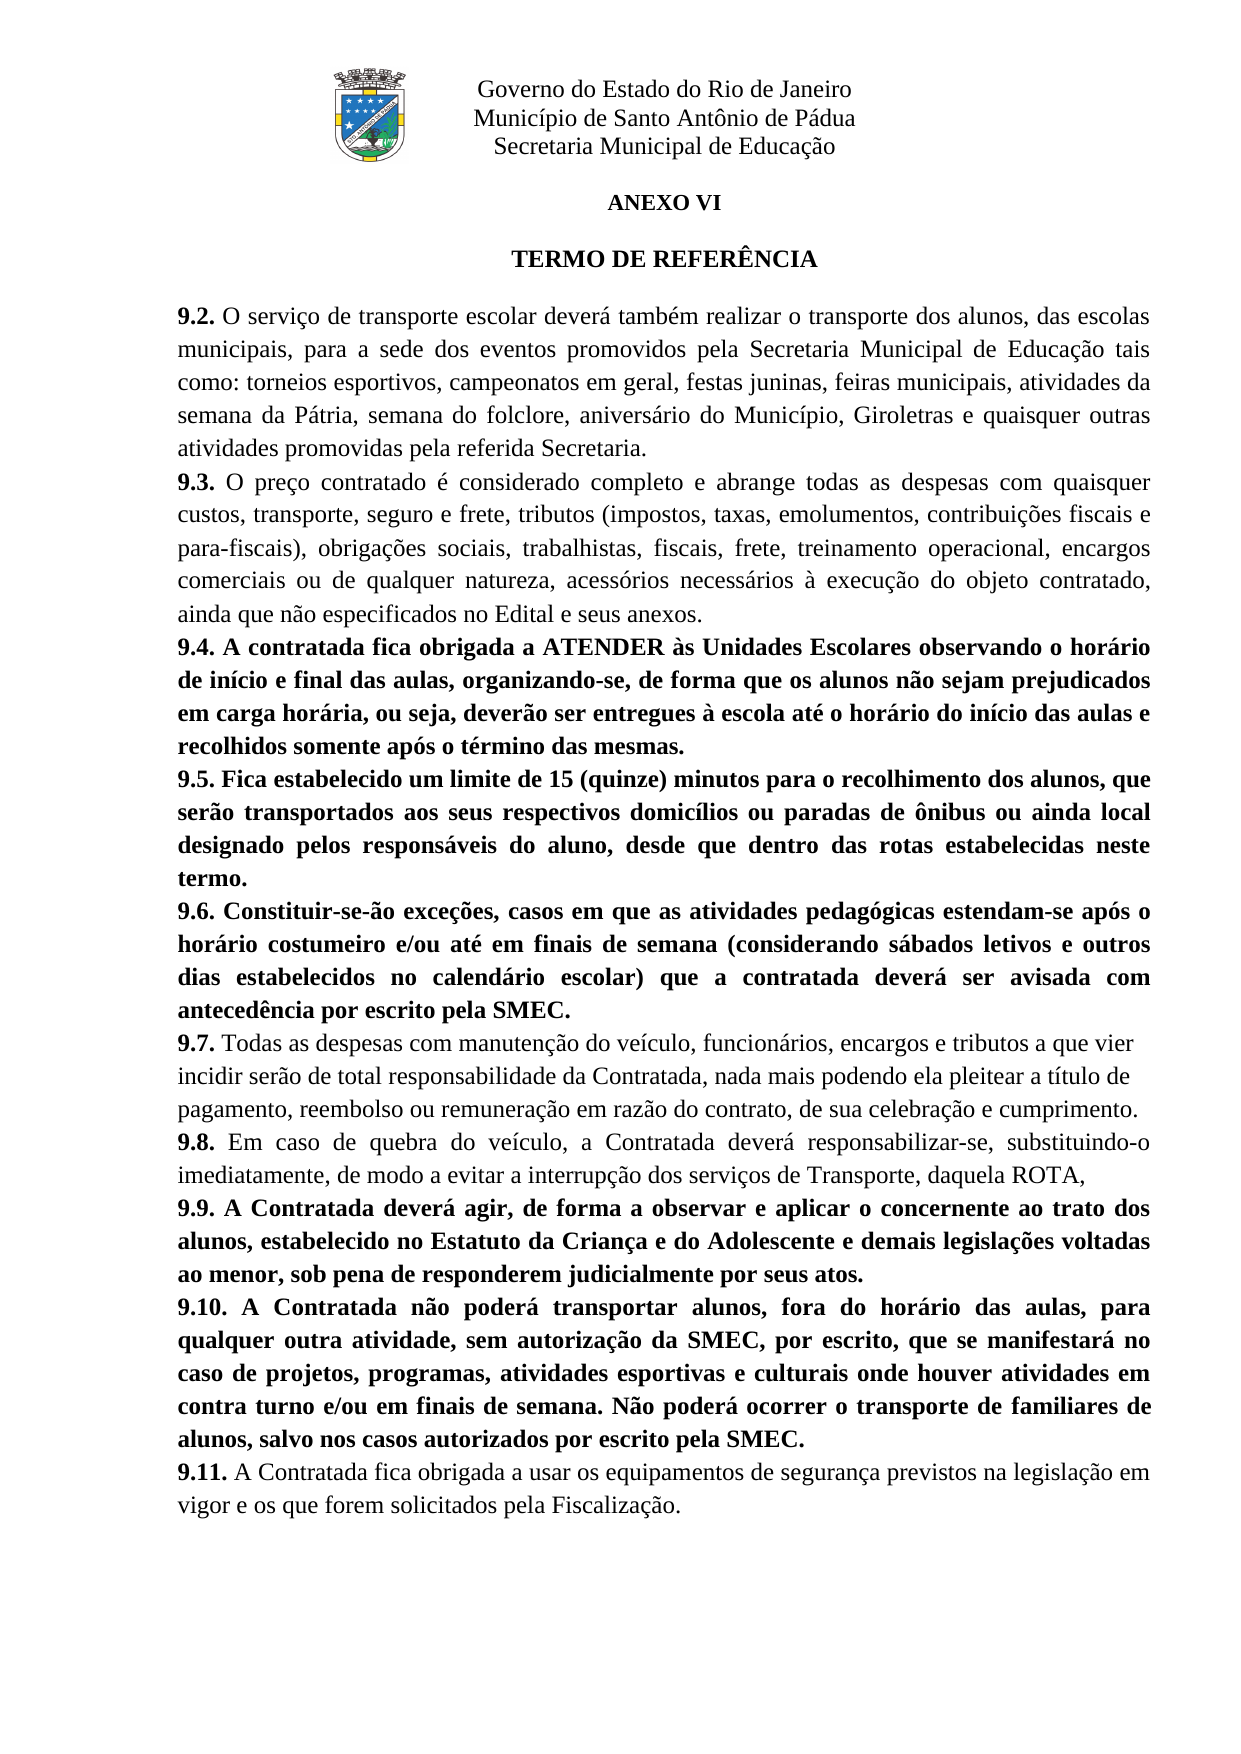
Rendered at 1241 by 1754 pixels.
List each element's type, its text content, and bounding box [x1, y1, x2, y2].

text 9.8. Em caso de quebra do veículo, a Contratada deverá responsabilizar-se, substituindo-o imediatamente, de modo a evitar a interrupção dos serviços de Transporte, daquela ROTA, [177, 1127, 1152, 1189]
text 9.6. Constituir-se-ão exceções, casos em que as atividades pedagógicas estendam-se após o horário costumeiro e/ou até em finais de semana (considerando sábados letivos e outros dias estabelecidos no calendário escolar) que a contratada deverá ser avisada com antecedência por escrito pela SMEC. [177, 896, 1152, 1024]
text 9.3. O preço contratado é considerado completo e abrange todas as despesas com quaisquer custos, transporte, seguro e frete, tributos (impostos, taxas, emolumentos, contribuições fiscais e para-fiscais), obrigações sociais, trabalhistas, fiscais, frete, treinamento operacional, encargos comerciais ou de qualquer natureza, acessórios necessários à execução do objeto contratado, ainda que não especificados no Edital e seus anexos. [177, 467, 1152, 627]
text 9.5. Fica estabelecido um limite de 15 (quinze) minutos para o recolhimento dos alunos, que serão transportados aos seus respectivos domicílios ou paradas de ônibus ou ainda local designado pelos responsáveis do aluno, desde que dentro das rotas estabelecidas neste termo. [177, 764, 1152, 892]
text 9.9. A Contratada deverá agir, de forma a observar e aplicar o concernente ao trato dos alunos, estabelecido no Estatuto da Criança e do Adolescente e demais legislações voltadas ao menor, sob pena de responderem judicialmente por seus atos. [177, 1193, 1152, 1288]
text 9.2. O serviço de transporte escolar deverá também realizar o transporte dos alunos, das escolas municipais, para a sede dos eventos promovidos pela Secretaria Municipal de Educação tais como: torneios esportivos, campeonatos em geral, festas juninas, feiras municipais, atividades da semana da Pátria, semana do folclore, aniversário do Município, Giroletras e quaisquer outras atividades promovidas pela referida Secretaria. [177, 301, 1152, 462]
text 9.4. A contratada fica obrigada a ATENDER às Unidades Escolares observando o horário de início e final das aulas, organizando-se, de forma que os alunos não sejam prejudicados em carga horária, ou seja, deverão ser entregues à escola até o horário do início das aulas e recolhidos somente após o término das mesmas. [177, 632, 1152, 759]
text 9.11. A Contratada fica obrigada a usar os equipamentos de segurança previstos na legislação em vigor e os que forem solicitados pela Fiscalização. [177, 1457, 1152, 1519]
text 9.7. Todas as despesas com manutenção do veículo, funcionários, encargos e tributos a que vier incidir serão de total responsabilidade da Contratada, nada mais podendo ela pleitear a título de pagamento, reembolso ou remuneração em razão do contrato, de sua celebração e cumprimento. [177, 1028, 1152, 1123]
text 9.10. A Contratada não poderá transportar alunos, fora do horário das aulas, para qualquer outra atividade, sem autorização da SMEC, por escrito, que se manifestará no caso de projetos, programas, atividades esportivas e culturais onde houver atividades em contra turno e/ou em finais de semana. Não poderá ocorrer o transporte de familiares de alunos, salvo nos casos autorizados por escrito pela SMEC. [177, 1292, 1152, 1453]
